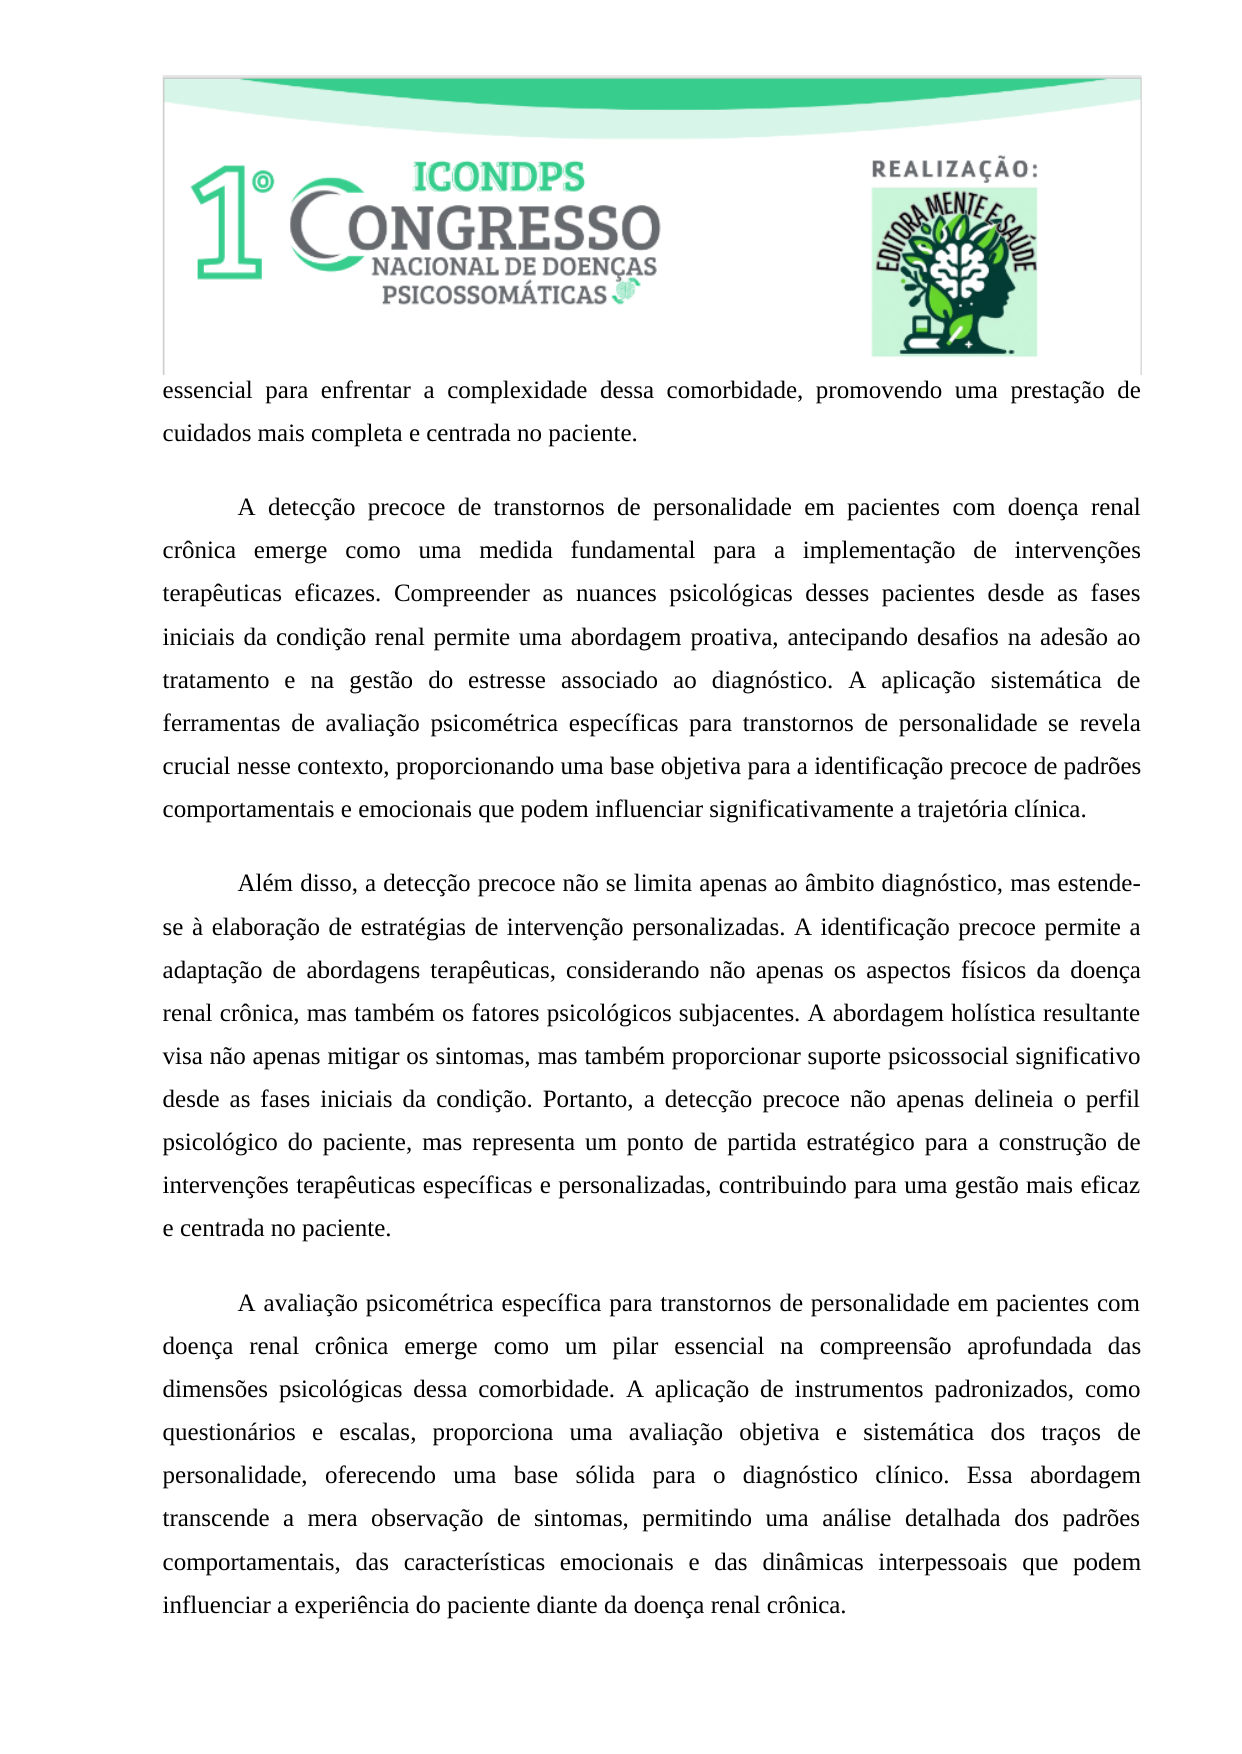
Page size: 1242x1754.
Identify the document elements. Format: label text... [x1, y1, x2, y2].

text Além disso, a detecção precoce não se limita apenas ao âmbito diagnóstico, mas estende-se à elaboração de estratégias de intervenção personalizadas. A identificação precoce permite a adaptação de abordagens terapêuticas, considerando não apenas os aspectos físicos da doença renal crônica, mas também os fatores psicológicos subjacentes. A abordagem holística resultante visa não apenas mitigar os sintomas, mas também proporcionar suporte psicossocial significativo desde as fases iniciais da condição. Portanto, a detecção precoce não apenas delineia o perfil psicológico do paciente, mas representa um ponto de partida estratégico para a construção de intervenções terapêuticas específicas e personalizadas, contribuindo para uma gestão mais eficaz e centrada no paciente. [162, 868, 1142, 1242]
text A detecção precoce de transtornos de personalidade em pacientes com doença renal crônica emerge como uma medida fundamental para a implementação de intervenções terapêuticas eficazes. Compreender as nuances psicológicas desses pacientes desde as fases iniciais da condição renal permite uma abordagem proativa, antecipando desafios na adesão ao tratamento e na gestão do estresse associado ao diagnóstico. A aplicação sistemática de ferramentas de avaliação psicométrica específicas para transtornos de personalidade se revela crucial nesse contexto, proporcionando uma base objetiva para a identificação precoce de padrões comportamentais e emocionais que podem influenciar significativamente a trajetória clínica. [162, 492, 1142, 823]
picture [162, 75, 1142, 375]
text A avaliação psicométrica específica para transtornos de personalidade em pacientes com doença renal crônica emerge como um pilar essencial na compreensão aprofundada das dimensões psicológicas dessa comorbidade. A aplicação de instrumentos padronizados, como questionários e escalas, proporciona uma avaliação objetiva e sistemática dos traços de personalidade, oferecendo uma base sólida para o diagnóstico clínico. Essa abordagem transcende a mera observação de sintomas, permitindo uma análise detalhada dos padrões comportamentais, das características emocionais e das dinâmicas interpessoais que podem influenciar a experiência do paciente diante da doença renal crônica. [162, 1288, 1142, 1618]
